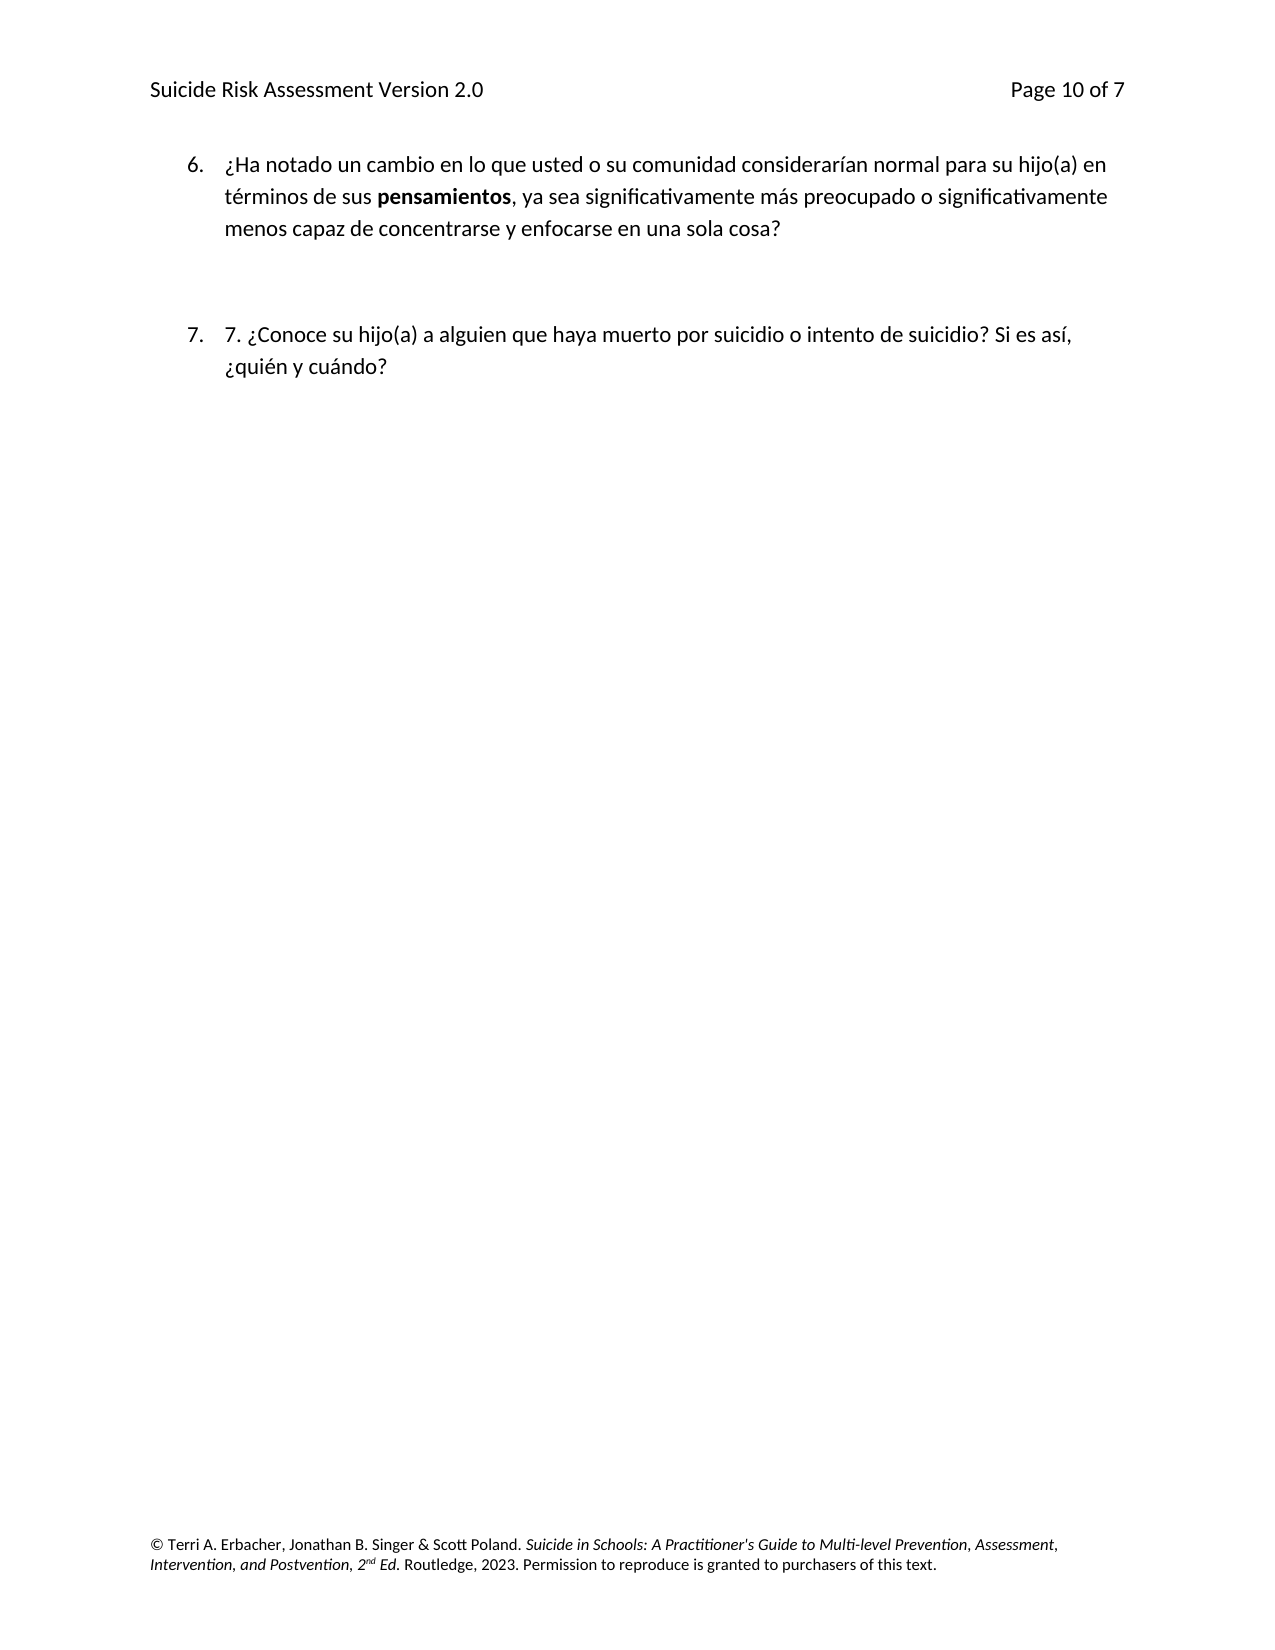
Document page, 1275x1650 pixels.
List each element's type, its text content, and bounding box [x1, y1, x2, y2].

table_cell ¿Ha notado un cambio en lo que usted o su comunidad considerarían normal para su hijo(a) en términos de sus pensamientos, ya sea significativamente más preocupado o significativamente menos capaz de concentrarse y enfocarse en una sola cosa? [138, 150, 1141, 320]
table_cell 7. ¿Conoce su hijo(a) a alguien que haya muerto por suicidio o intento de suicidio? Si es así, ¿quién y cuándo? [138, 320, 1141, 405]
